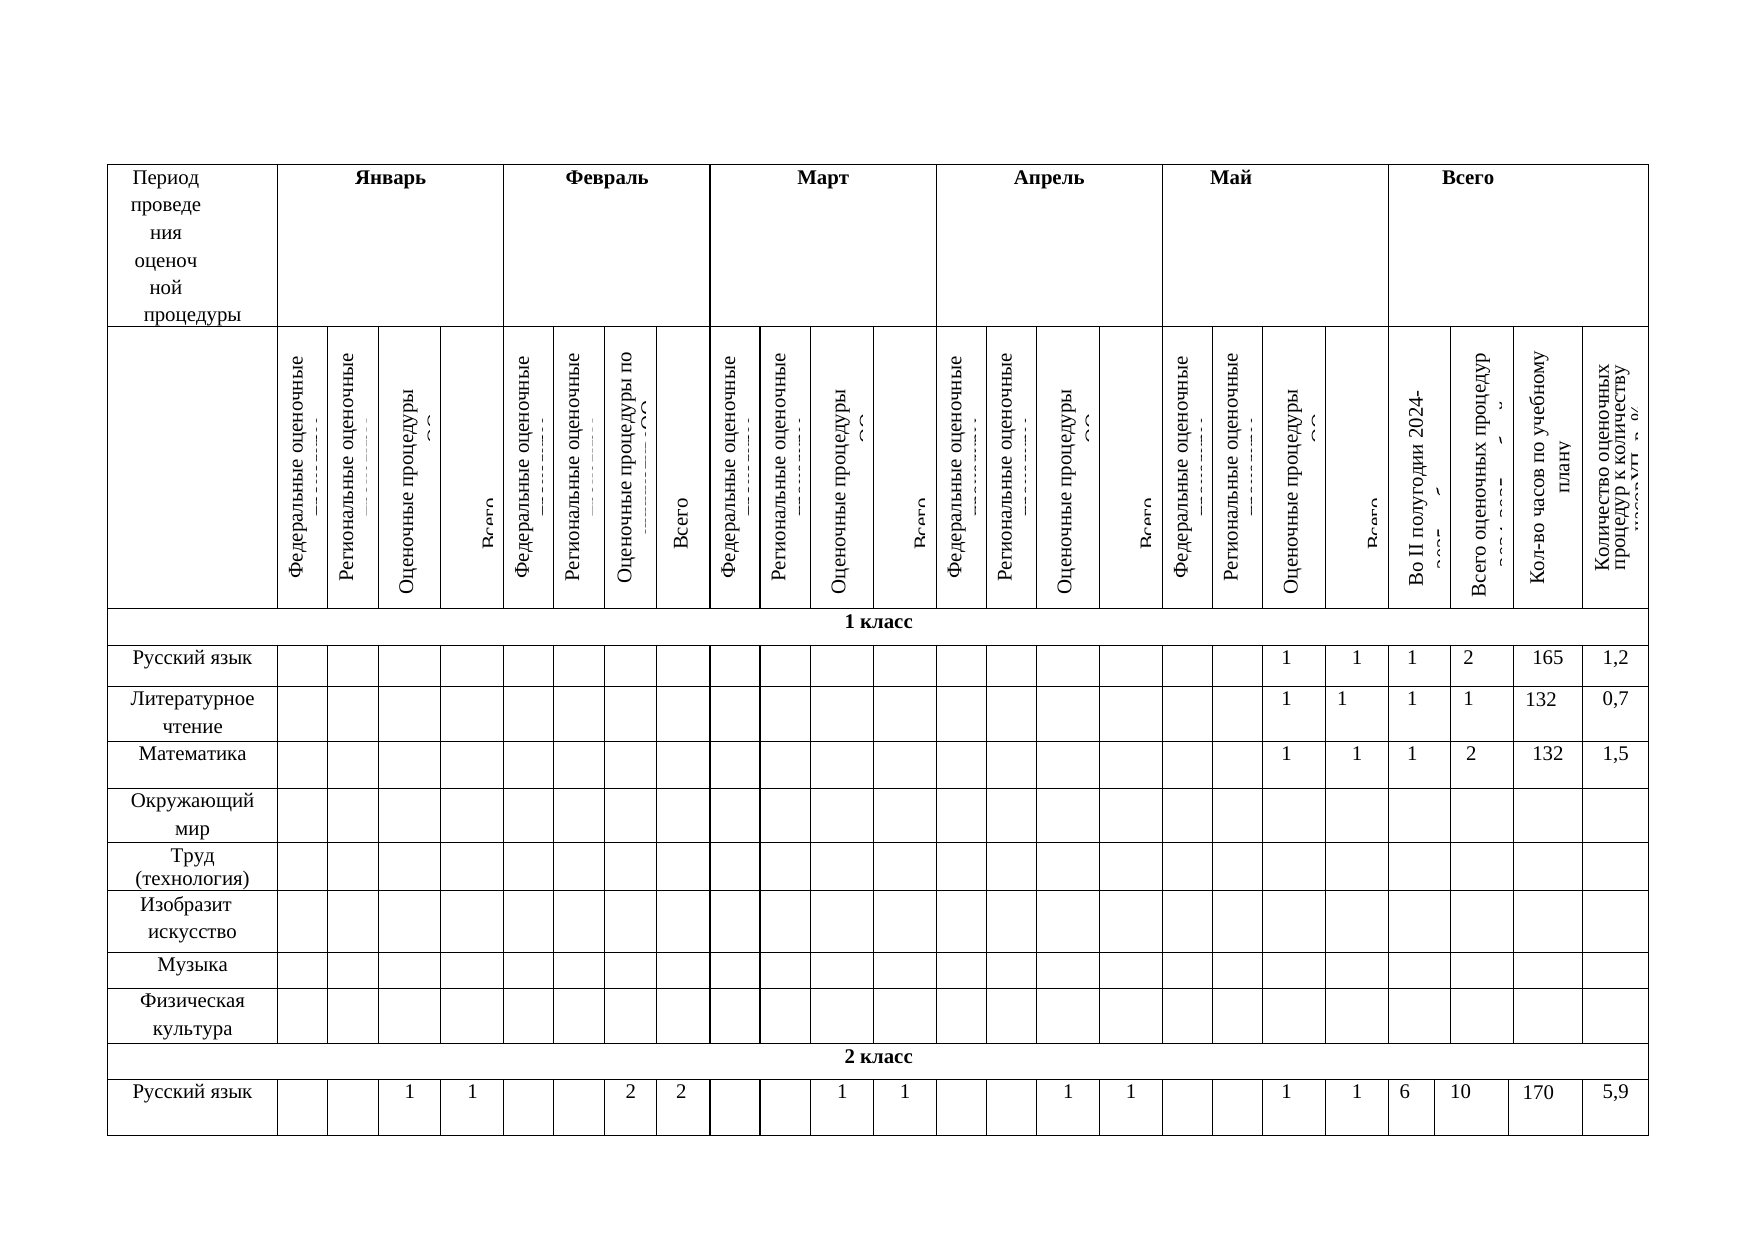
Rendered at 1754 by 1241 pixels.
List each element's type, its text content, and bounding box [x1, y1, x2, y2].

table_header Январь [278, 165, 503, 326]
table_cell [605, 687, 656, 741]
table_cell [328, 1080, 378, 1134]
table_cell [379, 891, 440, 952]
table_cell [328, 843, 378, 890]
table_cell [278, 891, 327, 952]
table_cell [1451, 953, 1513, 988]
table_cell [987, 687, 1036, 741]
table_cell [278, 646, 327, 686]
table_cell [1451, 789, 1513, 842]
table_cell [1100, 687, 1162, 741]
table_cell [711, 891, 759, 952]
table_cell [441, 789, 503, 842]
table_cell 1 [1263, 687, 1325, 741]
table_cell 2 [657, 1080, 709, 1134]
table_cell [761, 646, 810, 686]
table_cell Региональные оценочные процедуры [987, 327, 1036, 608]
table_cell 1,5 [1583, 742, 1648, 787]
table_cell 1 [1100, 1080, 1162, 1134]
table_cell [811, 742, 873, 787]
table_cell Труд (технология) [108, 843, 277, 890]
table_cell Всего [657, 327, 709, 608]
table_cell [441, 953, 503, 988]
table_cell [1037, 789, 1099, 842]
table_cell [874, 891, 936, 952]
table_cell 1 [1037, 1080, 1099, 1134]
table_cell 132 [1514, 742, 1582, 787]
table_cell [811, 687, 873, 741]
table_cell [1213, 646, 1262, 686]
table_cell 1 [811, 1080, 873, 1134]
table_cell [504, 646, 553, 686]
table_header Март [711, 165, 936, 326]
table_cell 1 [1326, 1080, 1388, 1134]
table_cell Математика [108, 742, 277, 787]
table_cell [1163, 953, 1212, 988]
table_cell [937, 989, 986, 1043]
table_cell 165 [1514, 646, 1582, 686]
table_cell [657, 742, 709, 787]
table_cell Региональные оценочные процедуры [1213, 327, 1262, 608]
table_cell Кол-во часов по учебному плану [1514, 327, 1582, 608]
table_cell 5,9 [1583, 1080, 1648, 1134]
table_cell [987, 789, 1036, 842]
table_cell 1 [1326, 687, 1388, 741]
table_cell Региональные оценочные процедуры [761, 327, 810, 608]
table_cell Во II полугодии 2024-2025учебногогода [1389, 327, 1450, 608]
table_cell [504, 989, 553, 1043]
table_cell [874, 789, 936, 842]
table_cell [987, 1080, 1036, 1134]
table_cell [1163, 742, 1212, 787]
table_cell [1100, 843, 1162, 890]
table_cell [711, 843, 759, 890]
table_cell [811, 953, 873, 988]
table_cell [379, 989, 440, 1043]
table_cell [1213, 742, 1262, 787]
table_cell Всего [441, 327, 503, 608]
table_cell 10 [1435, 1080, 1508, 1134]
table_cell [1213, 989, 1262, 1043]
table_cell [711, 742, 759, 787]
table_cell Всего [1326, 327, 1388, 608]
table_cell [1583, 891, 1648, 952]
table_cell [1163, 789, 1212, 842]
table_cell [937, 789, 986, 842]
table_cell Русский язык [108, 1080, 277, 1134]
table_cell [278, 953, 327, 988]
table_cell Всего оценочных процедур за2024-2025учебный год [1451, 327, 1513, 608]
table_cell [811, 843, 873, 890]
table_cell [328, 989, 378, 1043]
table_cell 1 класс [108, 609, 1648, 645]
table_cell [605, 646, 656, 686]
table_cell 1 [874, 1080, 936, 1134]
table_cell Оценочные процедуры поинициативеОО [1037, 327, 1099, 608]
table_cell Литературное чтение [108, 687, 277, 741]
table_cell Федеральные оценочные процедуры [937, 327, 986, 608]
table_header Апрель [937, 165, 1162, 326]
table_cell [761, 687, 810, 741]
table_cell [1213, 789, 1262, 842]
table_cell [1037, 687, 1099, 741]
table_cell Окружающий мир [108, 789, 277, 842]
table_cell 2 [1451, 646, 1513, 686]
table_cell [811, 646, 873, 686]
table_cell [657, 646, 709, 686]
table_cell [657, 891, 709, 952]
table_cell [1451, 891, 1513, 952]
table_cell [328, 789, 378, 842]
table_cell [1583, 789, 1648, 842]
table_cell [711, 646, 759, 686]
table_cell [937, 646, 986, 686]
table_cell [1389, 891, 1450, 952]
table_cell Изобразит искусство [108, 891, 277, 952]
table_cell [605, 953, 656, 988]
table_cell [937, 1080, 986, 1134]
table_cell [1037, 891, 1099, 952]
table_cell 2 класс [108, 1044, 1648, 1079]
table_cell [441, 742, 503, 787]
table_cell [1213, 953, 1262, 988]
table_cell [554, 742, 604, 787]
table_cell [328, 646, 378, 686]
table_cell [1326, 789, 1388, 842]
table_cell [328, 953, 378, 988]
table_cell [657, 687, 709, 741]
table_cell [1037, 953, 1099, 988]
table_header Май [1163, 165, 1388, 326]
table_cell [379, 742, 440, 787]
table_cell [605, 789, 656, 842]
table_cell [1451, 989, 1513, 1043]
table_cell 1 [1263, 742, 1325, 787]
table_cell [711, 789, 759, 842]
table_cell [1037, 742, 1099, 787]
table_cell [987, 891, 1036, 952]
table_cell Оценочные процедуры поинициативеОО [1263, 327, 1325, 608]
table_cell [937, 687, 986, 741]
table_cell [1100, 989, 1162, 1043]
table_cell [1514, 953, 1582, 988]
table_cell Музыка [108, 953, 277, 988]
table_cell [605, 891, 656, 952]
table_cell [937, 843, 986, 890]
table_cell [554, 687, 604, 741]
table_cell [874, 687, 936, 741]
table_cell 1 [1263, 1080, 1325, 1134]
table_cell [1389, 989, 1450, 1043]
table_cell [1163, 891, 1212, 952]
table_cell Физическая культура [108, 989, 277, 1043]
table_cell 2 [1451, 742, 1513, 787]
table_cell [1037, 843, 1099, 890]
table_cell [379, 789, 440, 842]
table_cell [1389, 953, 1450, 988]
table_cell 1 [1451, 687, 1513, 741]
table_cell [605, 843, 656, 890]
table_cell [328, 742, 378, 787]
table_cell [1389, 843, 1450, 890]
table_cell [657, 989, 709, 1043]
table_cell [1213, 843, 1262, 890]
table_cell [278, 1080, 327, 1134]
table_cell [1100, 789, 1162, 842]
table_cell Оценочные процедуры поинициативеОО [379, 327, 440, 608]
table_cell 1 [379, 1080, 440, 1134]
table_cell [761, 989, 810, 1043]
table_cell 6 [1389, 1080, 1434, 1134]
table_cell [504, 843, 553, 890]
table_cell [1326, 953, 1388, 988]
table_cell [1213, 891, 1262, 952]
table_cell 1,2 [1583, 646, 1648, 686]
table_cell [504, 742, 553, 787]
table_cell [278, 687, 327, 741]
table_cell Федеральные оценочные процедуры [1163, 327, 1212, 608]
table_cell [1326, 891, 1388, 952]
table_cell [987, 843, 1036, 890]
table_cell 1 [1389, 687, 1450, 741]
table_cell [761, 742, 810, 787]
table_cell [1451, 843, 1513, 890]
table_cell [1263, 989, 1325, 1043]
table_cell [278, 989, 327, 1043]
table_cell [328, 891, 378, 952]
table_cell [1583, 843, 1648, 890]
table_cell 132 [1514, 687, 1582, 741]
table_cell [108, 327, 277, 608]
table_cell [987, 646, 1036, 686]
table_cell [1514, 789, 1582, 842]
table_cell Оценочные процедуры поинициативеОО [811, 327, 873, 608]
table_cell Оценочные процедуры по инициативеОО [605, 327, 656, 608]
table_cell [1100, 953, 1162, 988]
table_cell [1263, 843, 1325, 890]
table_cell [711, 953, 759, 988]
table_cell [278, 742, 327, 787]
table_cell [1514, 891, 1582, 952]
table_cell [441, 687, 503, 741]
table_cell [711, 989, 759, 1043]
table_cell [554, 646, 604, 686]
table_cell Региональные оценочные процедуры [328, 327, 378, 608]
table_cell Всего [1100, 327, 1162, 608]
table_cell [1389, 789, 1450, 842]
table_cell [1514, 989, 1582, 1043]
table_cell [504, 789, 553, 842]
table_cell [554, 789, 604, 842]
table_cell [605, 742, 656, 787]
table_cell [554, 989, 604, 1043]
table_cell [874, 953, 936, 988]
table_cell 1 [1326, 742, 1388, 787]
table_cell [874, 989, 936, 1043]
table_cell [278, 789, 327, 842]
table_cell 1 [1263, 646, 1325, 686]
table_cell [1263, 953, 1325, 988]
table_cell [1163, 687, 1212, 741]
table_cell Региональные оценочные процедуры [554, 327, 604, 608]
table_cell Федеральные оценочные процедуры [278, 327, 327, 608]
table_cell [874, 742, 936, 787]
table_cell [1037, 989, 1099, 1043]
table_cell [811, 989, 873, 1043]
table_cell [1213, 687, 1262, 741]
table_header Февраль [504, 165, 709, 326]
table_cell [554, 843, 604, 890]
table_cell [504, 953, 553, 988]
table_cell [1583, 989, 1648, 1043]
table_cell [1583, 953, 1648, 988]
table_cell [504, 1080, 553, 1134]
table_cell 1 [1389, 742, 1450, 787]
table_cell Федеральные оценочные процедуры [711, 327, 759, 608]
table_header Период проведе ния оценоч ной процедуры [108, 165, 277, 326]
table_cell [657, 843, 709, 890]
table_cell [554, 953, 604, 988]
table_cell [761, 1080, 810, 1134]
table_cell 1 [441, 1080, 503, 1134]
table_cell [379, 843, 440, 890]
table_cell [874, 843, 936, 890]
table_cell [1163, 1080, 1212, 1134]
table_cell [761, 953, 810, 988]
table_cell [1326, 843, 1388, 890]
table_cell [441, 843, 503, 890]
table_cell 0,7 [1583, 687, 1648, 741]
table_cell [987, 953, 1036, 988]
table_cell [554, 1080, 604, 1134]
table_cell [937, 742, 986, 787]
table_cell [1100, 742, 1162, 787]
table_cell [504, 687, 553, 741]
table_cell [1163, 646, 1212, 686]
table_cell [379, 953, 440, 988]
table_cell [441, 646, 503, 686]
table_cell [328, 687, 378, 741]
table_cell Русский язык [108, 646, 277, 686]
table_cell [1163, 843, 1212, 890]
table_cell [504, 891, 553, 952]
table_cell [1263, 789, 1325, 842]
table_cell [1100, 891, 1162, 952]
table_cell [711, 1080, 759, 1134]
table_cell 170 [1509, 1080, 1582, 1134]
table_cell Количество оценочных процедур к количеству часовУП, в % % [1583, 327, 1648, 608]
table_cell [874, 646, 936, 686]
table_cell [937, 953, 986, 988]
table_cell [987, 989, 1036, 1043]
table_cell [1326, 989, 1388, 1043]
table_cell 2 [605, 1080, 656, 1134]
table_cell [761, 891, 810, 952]
table_cell [657, 789, 709, 842]
table_cell [441, 891, 503, 952]
table_cell [711, 687, 759, 741]
table_cell 1 [1326, 646, 1388, 686]
table_cell [1263, 891, 1325, 952]
table_cell [441, 989, 503, 1043]
table_cell [987, 742, 1036, 787]
table_cell [1163, 989, 1212, 1043]
table_cell [1514, 843, 1582, 890]
table_cell [278, 843, 327, 890]
table_header Всего [1389, 165, 1648, 326]
table_cell [379, 687, 440, 741]
table_cell [761, 789, 810, 842]
table_cell [657, 953, 709, 988]
table_cell [1100, 646, 1162, 686]
table_cell [937, 891, 986, 952]
table_cell [554, 891, 604, 952]
table_cell Всего [874, 327, 936, 608]
table_cell Федеральные оценочные процедуры [504, 327, 553, 608]
table_cell [761, 843, 810, 890]
table_cell [379, 646, 440, 686]
table_cell 1 [1389, 646, 1450, 686]
table_cell [811, 891, 873, 952]
table_cell [605, 989, 656, 1043]
table_cell [811, 789, 873, 842]
table_cell [1037, 646, 1099, 686]
table_cell [1213, 1080, 1262, 1134]
